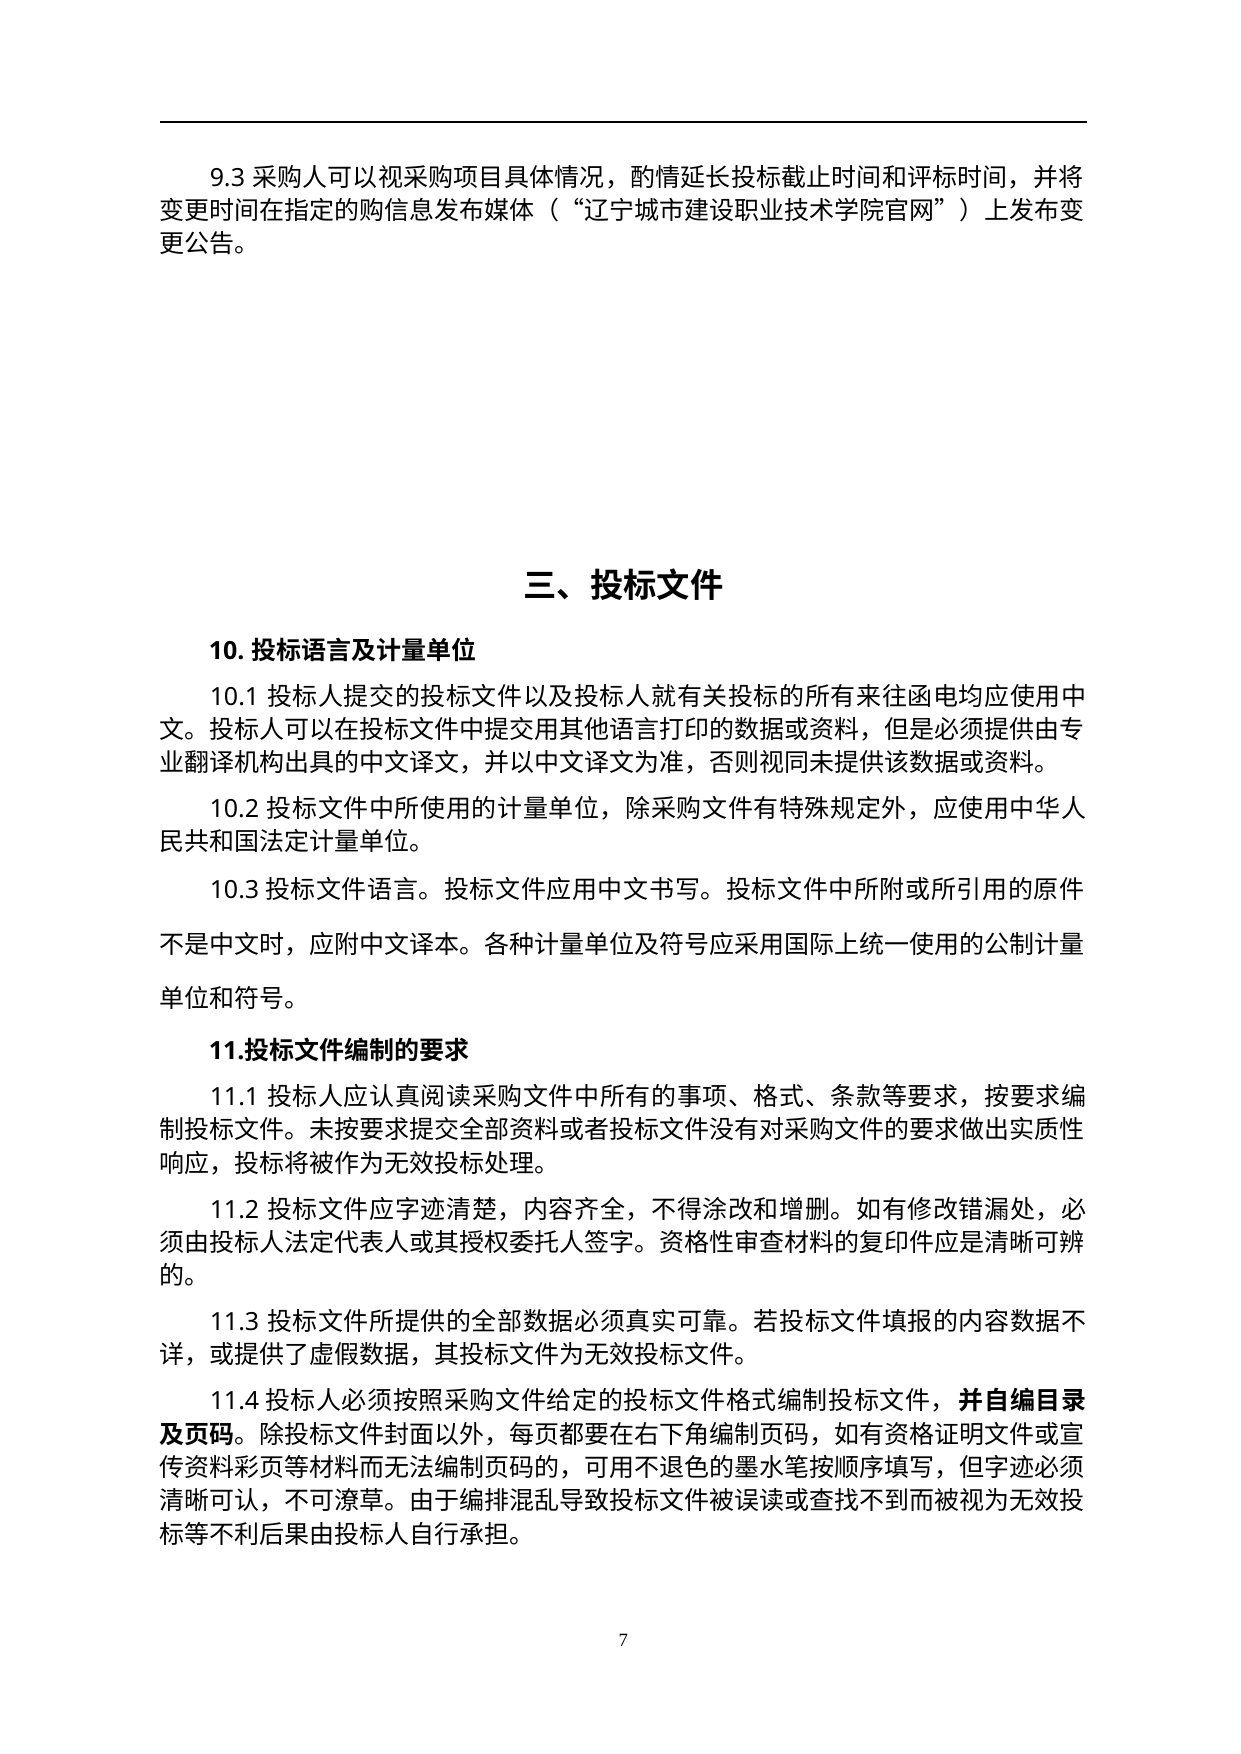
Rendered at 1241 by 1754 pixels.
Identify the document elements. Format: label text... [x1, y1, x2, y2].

text 10.1 投标人提交的投标文件以及投标人就有关投标的所有来往函电均应使用中文。投标人可以在投标文件中提交用其他语言打印的数据或资料，但是必须提供由专业翻译机构出具的中文译文，并以中文译文为准，否则视同未提供该数据或资料。 [159, 678, 1087, 778]
text 10.3投标文件语言。投标文件应用中文书写。投标文件中所附或所引用的原件不是中文时，应附中文译本。各种计量单位及符号应采用国际上统一使用的公制计量单位和符号。 [159, 870, 1087, 1015]
text 11.3 投标文件所提供的全部数据必须真实可靠。若投标文件填报的内容数据不详，或提供了虚假数据，其投标文件为无效投标文件。 [159, 1304, 1087, 1371]
text 10.2 投标文件中所使用的计量单位，除采购文件有特殊规定外，应使用中华人民共和国法定计量单位。 [159, 791, 1087, 857]
text 10. 投标语言及计量单位 [159, 632, 1087, 666]
text 9.3 采购人可以视采购项目具体情况，酌情延长投标截止时间和评标时间，并将变更时间在指定的购信息发布媒体（“辽宁城市建设职业技术学院官网”）上发布变更公告。 [159, 159, 1087, 259]
text 三、投标文件 [159, 559, 1087, 607]
text 11.2 投标文件应字迹清楚，内容齐全，不得涂改和增删。如有修改错漏处，必须由投标人法定代表人或其授权委托人签字。资格性审查材料的复印件应是清晰可辨的。 [159, 1191, 1087, 1291]
text 11.1 投标人应认真阅读采购文件中所有的事项、格式、条款等要求，按要求编制投标文件。未按要求提交全部资料或者投标文件没有对采购文件的要求做出实质性响应，投标将被作为无效投标处理。 [159, 1079, 1087, 1179]
text 11.4投标人必须按照采购文件给定的投标文件格式编制投标文件，并自编目录及页码。除投标文件封面以外，每页都要在右下角编制页码，如有资格证明文件或宣传资料彩页等材料而无法编制页码的，可用不退色的墨水笔按顺序填写，但字迹必须清晰可认，不可潦草。由于编排混乱导致投标文件被误读或查找不到而被视为无效投标等不利后果由投标人自行承担。 [159, 1383, 1087, 1550]
text 11.投标文件编制的要求 [159, 1033, 1087, 1066]
